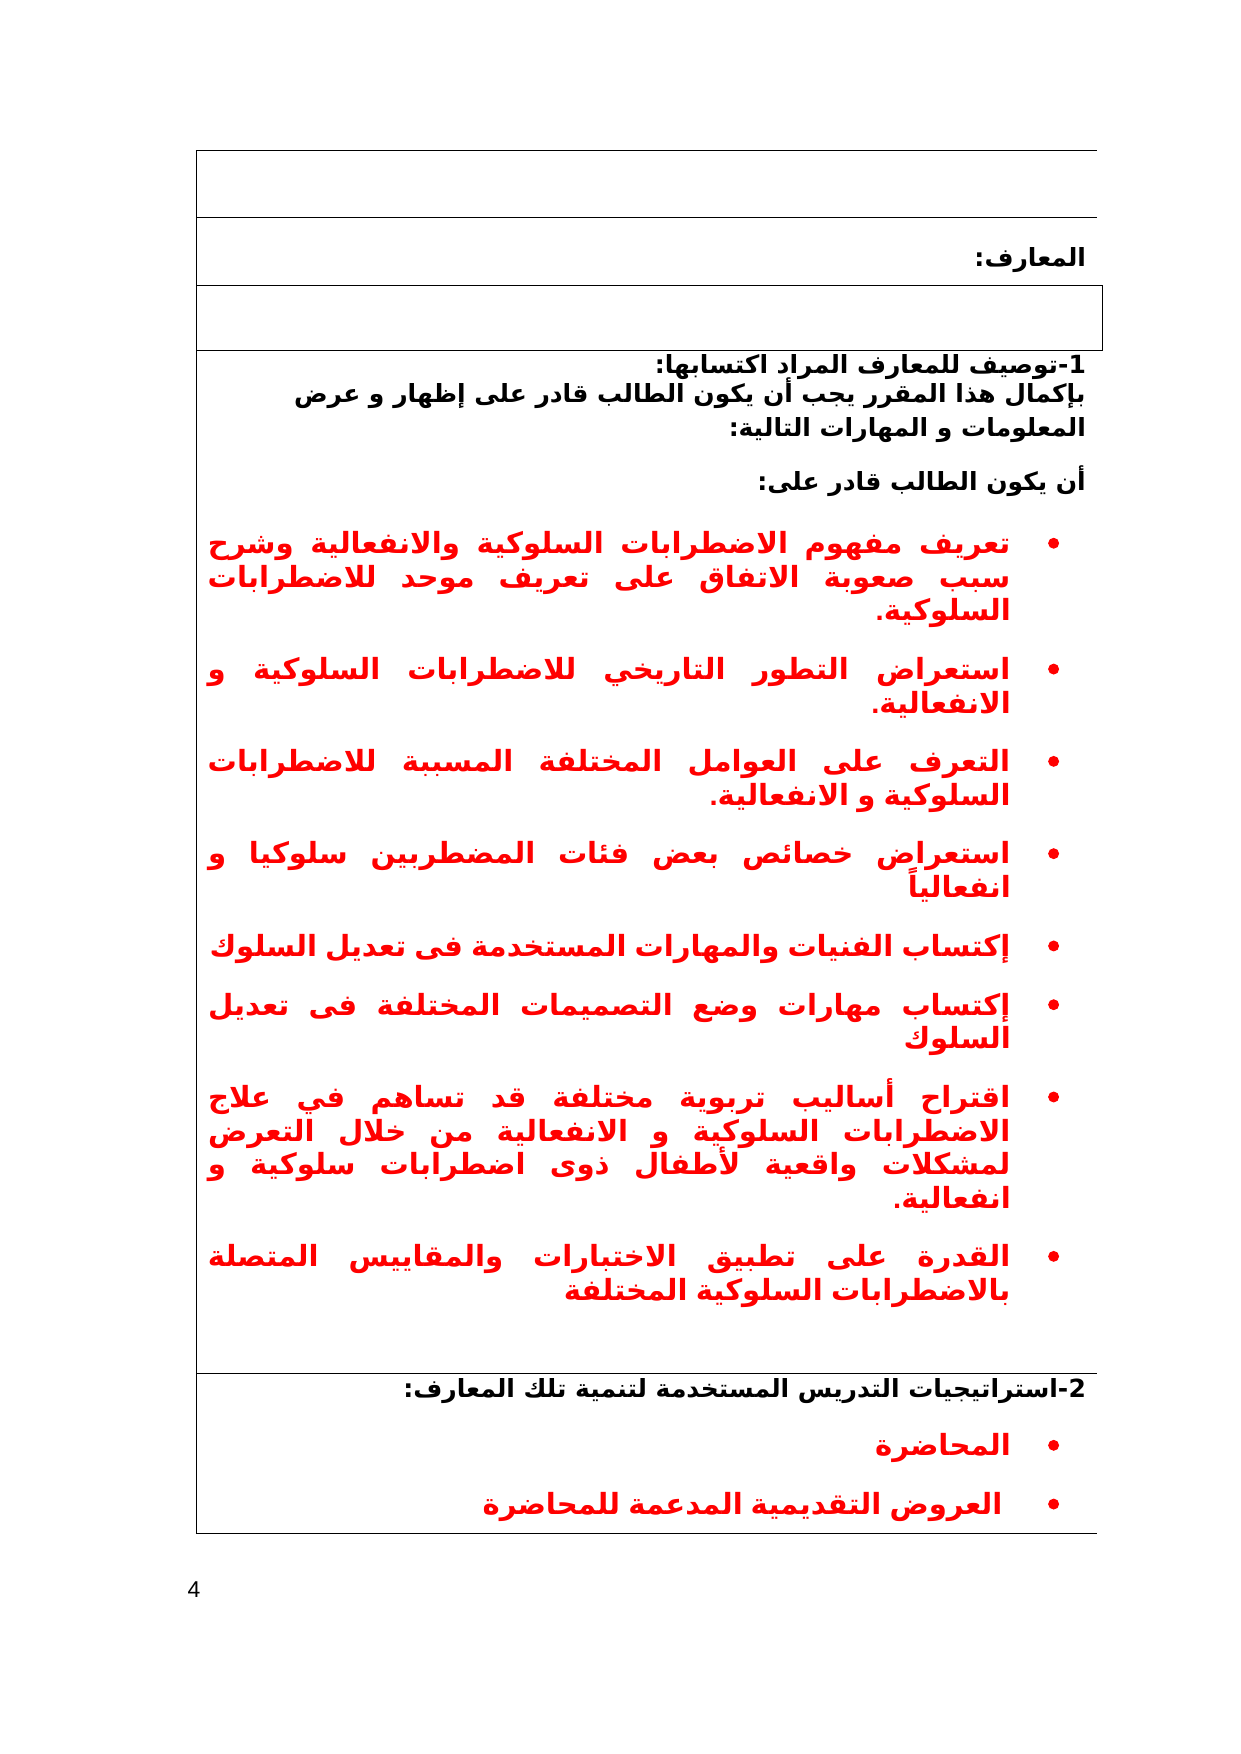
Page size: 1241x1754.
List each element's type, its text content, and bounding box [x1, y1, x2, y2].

table_cell المعارف: [197, 218, 1097, 285]
table_cell 1-توصيف للمعارف المراد اكتسابها: بإكمال هذا المقرر يجب أن يكون الطالب قادر على إظهار و عرض المعلومات و المهارات التالية: أن يكون الطالب قادر على: تعريف مفهوم الاضطرابات السلوكية والانفعالية وشرح سبب صعوبة الاتفاق على تعريف موحد للاضطرابات السلوكية. استعراض التطور التاريخي للاضطرابات السلوكية و الانفعالية. التعرف على العوامل المختلفة المسببة للاضطرابات السلوكية و الانفعالية. استعراض خصائص بعض فئات المضطربين سلوكيا و انفعالياً إكتساب الفنيات والمهارات المستخدمة فى تعديل السلوك إكتساب مهارات وضع التصميمات المختلفة فى تعديل السلوك اقتراح أساليب تربوية مختلفة قد تساهم في علاج الاضطرابات السلوكية و الانفعالية من خلال التعرض لمشكلات واقعية لأطفال ذوى اضطرابات سلوكية و انفعالية. القدرة على تطبيق الاختبارات والمقاييس المتصلة بالاضطرابات السلوكية المختلفة [197, 351, 1097, 1373]
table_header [197, 151, 1097, 217]
table_cell [197, 286, 1102, 349]
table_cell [197, 1374, 1097, 1533]
